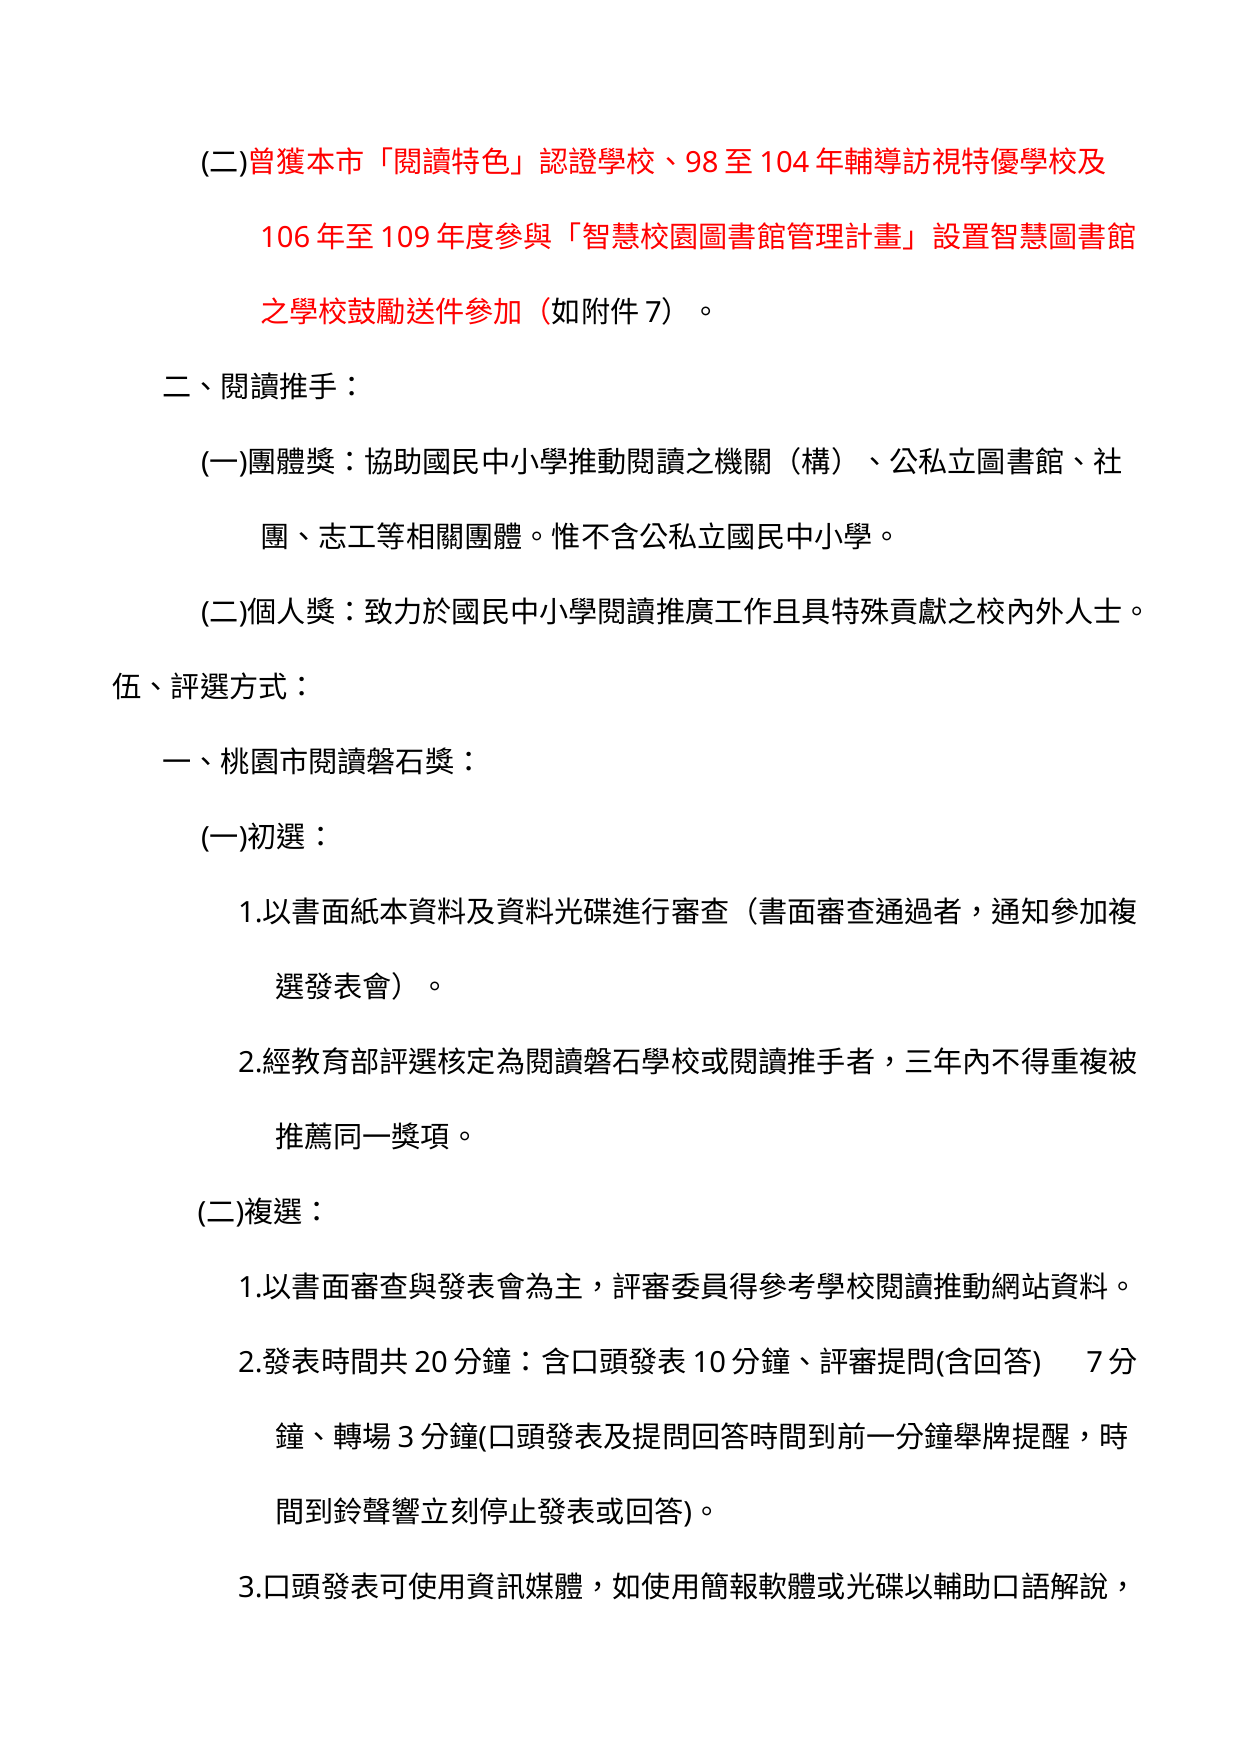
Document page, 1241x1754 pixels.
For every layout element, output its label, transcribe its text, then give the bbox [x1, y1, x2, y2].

text (一)初選： [201, 797, 1152, 872]
text 二、閱讀推手： [162, 347, 1152, 422]
text (二)個人獎：致力於國民中小學閱讀推廣工作且具特殊貢獻之校內外人士。 [201, 572, 1152, 647]
text 2.發表時間共20分鐘：含口頭發表10分鐘、評審提問(含回答) 7分鐘、轉場3分鐘(口頭發表及提問回答時間到前一分鐘舉牌提醒，時間到鈴聲響立刻停止發表或回答)。 [230, 1322, 1152, 1547]
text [230, 1547, 1152, 1622]
text 2.經教育部評選核定為閱讀磐石學校或閱讀推手者，三年內不得重複被推薦同一獎項。 [230, 1022, 1152, 1172]
text 伍、評選方式： [112, 647, 1152, 722]
text 一、桃園市閱讀磐石獎： [162, 722, 1152, 797]
text 1.以書面紙本資料及資料光碟進行審查（書面審查通過者，通知參加複選發表會）。 [230, 872, 1152, 1022]
text (二)曾獲本市「閱讀特色」認證學校、98至104年輔導訪視特優學校及106年至109年度參與「智慧校園圖書館管理計畫」設置智慧圖書館之學校鼓勵送件參加（如附件7）。 [201, 122, 1152, 347]
text 1.以書面審查與發表會為主，評審委員得參考學校閱讀推動網站資料。 [230, 1247, 1152, 1322]
text (一)團體獎：協助國民中小學推動閱讀之機關（構）、公私立圖書館、社團、志工等相關團體。惟不含公私立國民中小學。 [201, 422, 1152, 572]
text (二)複選： [197, 1172, 1152, 1247]
